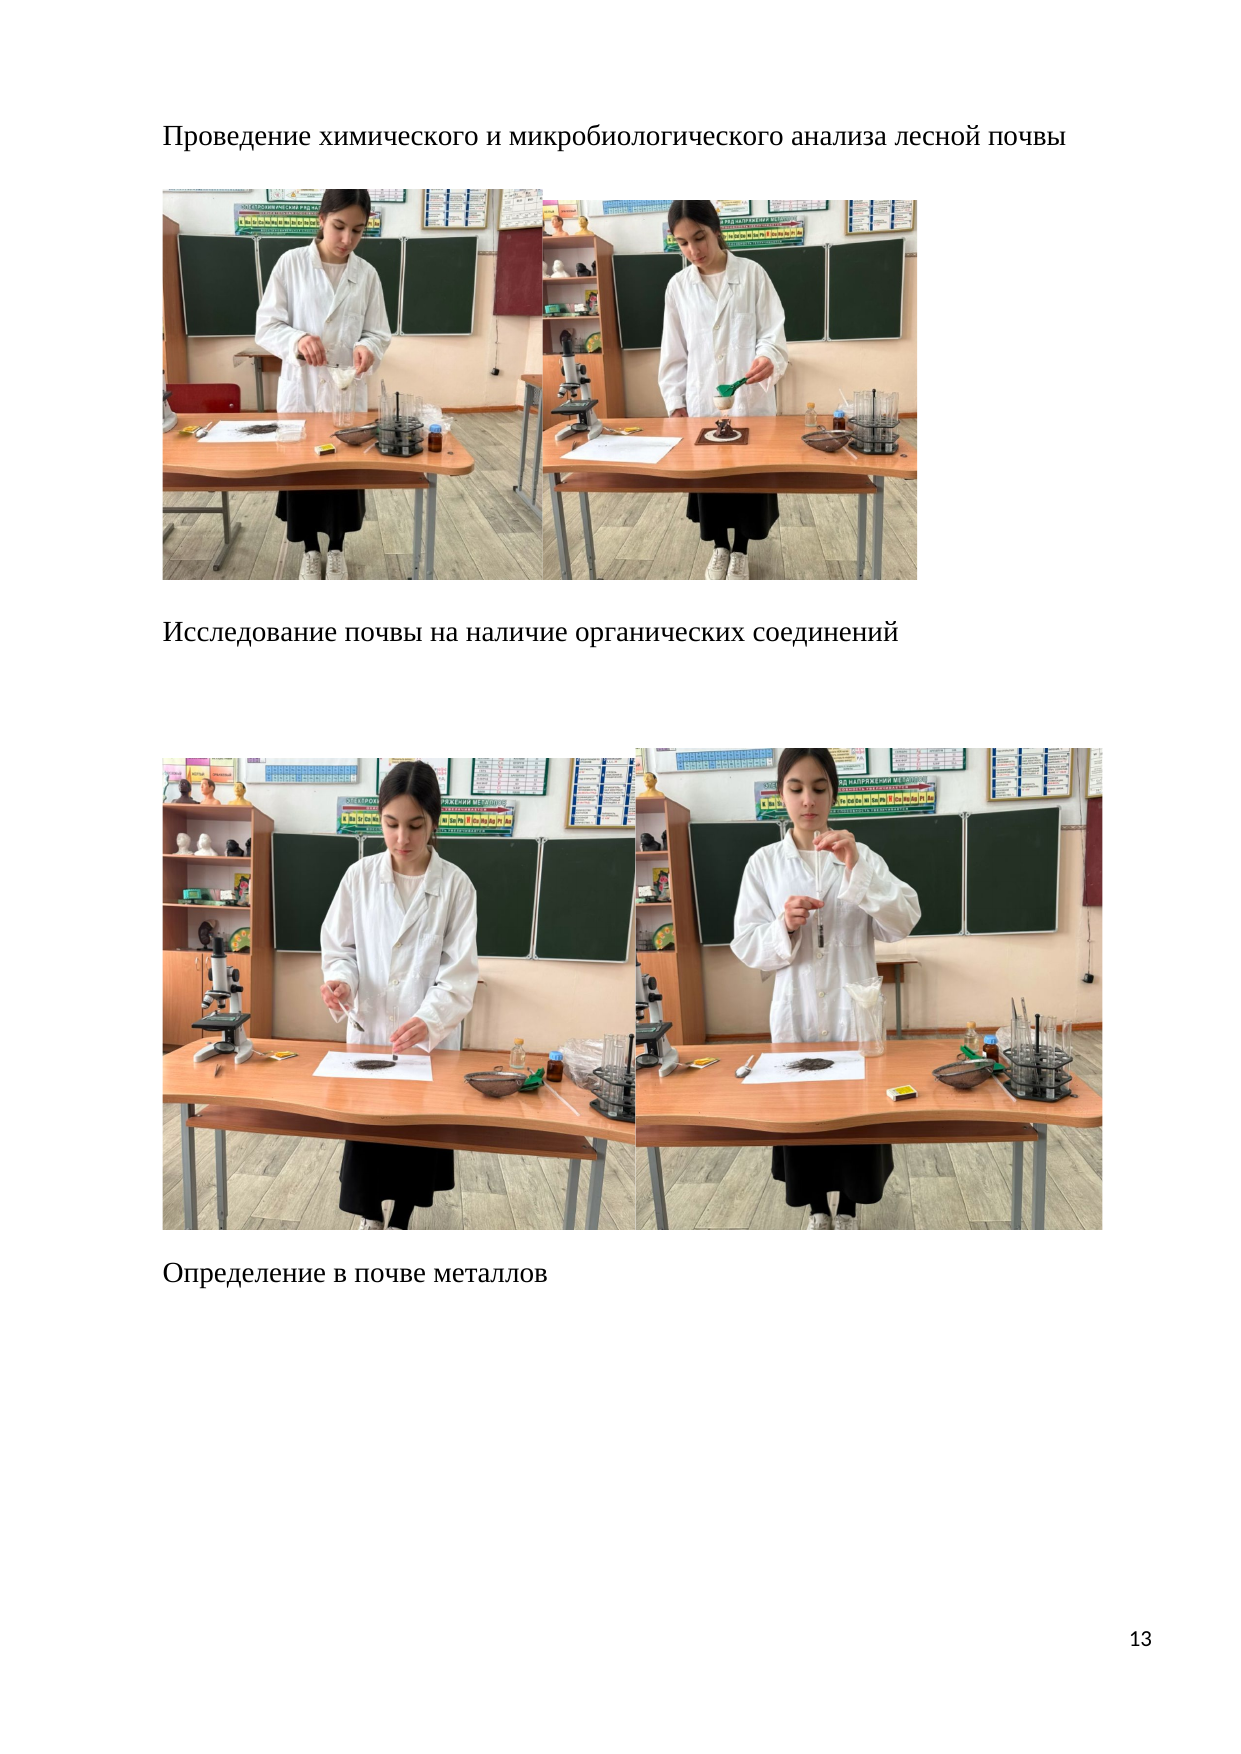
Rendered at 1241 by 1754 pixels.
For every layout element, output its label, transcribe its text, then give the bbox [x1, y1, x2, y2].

picture [162, 189, 918, 580]
picture [162, 748, 1103, 1230]
text Проведение химического и микробиологического анализа лесной почвы [162, 118, 1152, 152]
text Определение в почве металлов [162, 1255, 1152, 1288]
text Исследование почвы на наличие органических соединений [162, 614, 1152, 648]
